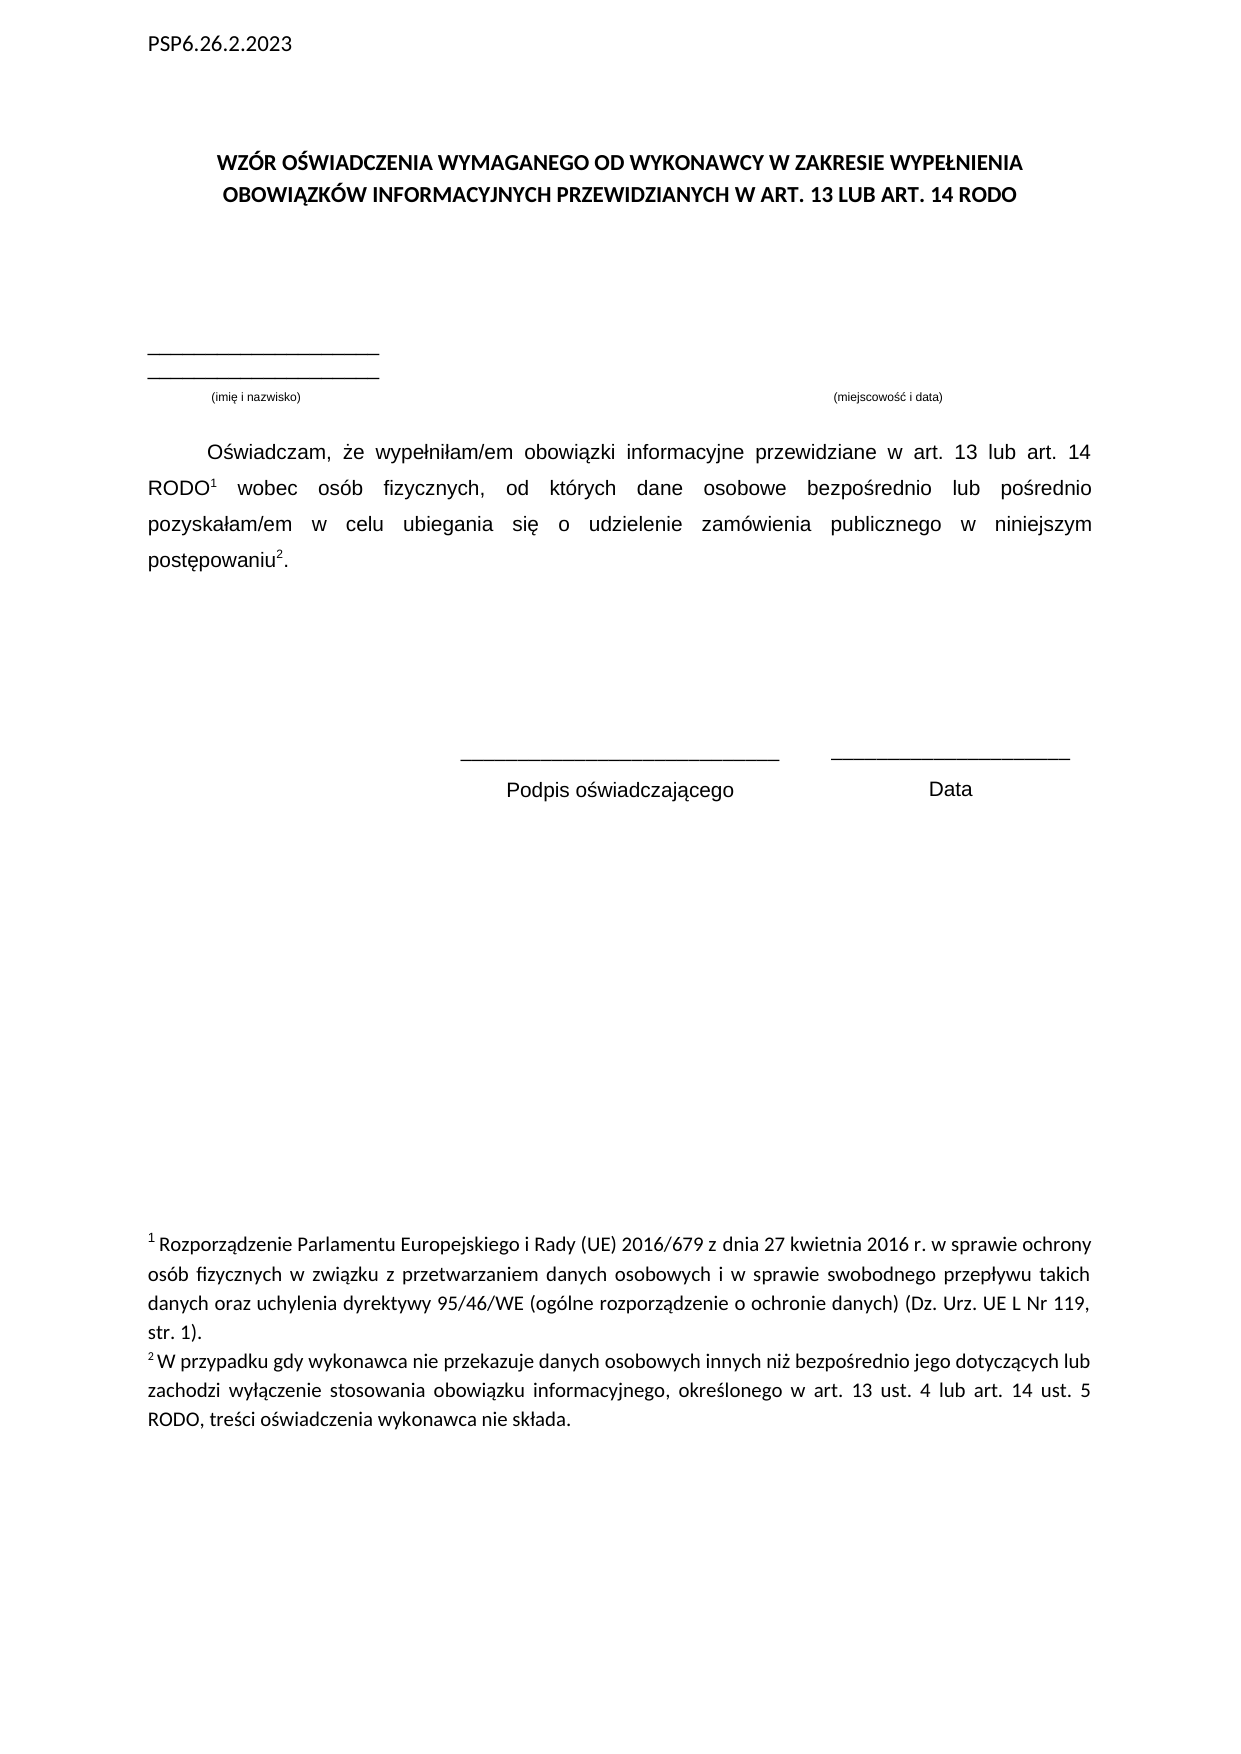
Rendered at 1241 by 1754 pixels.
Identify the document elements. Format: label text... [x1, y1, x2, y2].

text Oświadczam, że wypełniłam/em obowiązki informacyjne przewidziane w art. 13 lub art. 14 RODO1 wobec osób fizycznych, od których dane osobowe bezpośrednio lub pośrednio pozyskałam/em w celu ubiegania się o udzielenie zamówienia publicznego w niniejszym postępowaniu2. [148, 440, 1092, 572]
list (imię i nazwisko) (miejscowość i data) [148, 380, 1092, 404]
list ____________________ ____________________ [148, 332, 1092, 380]
text 2 W przypadku gdy wykonawca nie przekazuje danych osobowych innych niż bezpośrednio jego dotyczących lub zachodzi wyłączenie stosowania obowiązku informacyjnego, określonego w art. 13 ust. 4 lub art. 14 ust. 5 RODO, treści oświadczenia wykonawca nie składa. [148, 1348, 1092, 1432]
text 1 Rozporządzenie Parlamentu Europejskiego i Rady (UE) 2016/679 z dnia 27 kwietnia 2016 r. w sprawie ochrony osób fizycznych w związku z przetwarzaniem danych osobowych i w sprawie swobodnego przepływu takich danych oraz uchylenia dyrektywy 95/46/WE (ogólne rozporządzenie o ochronie danych) (Dz. Urz. UE L Nr 119, str. 1). [148, 1230, 1092, 1344]
subtitle WZÓR OŚWIADCZENIA WYMAGANEGO OD WYKONAWCY W ZAKRESIE WYPEŁNIENIA OBOWIĄZKÓW INFORMACYJNYCH PRZEWIDZIANYCH W ART. 13 LUB ART. 14 RODO [148, 148, 1092, 208]
